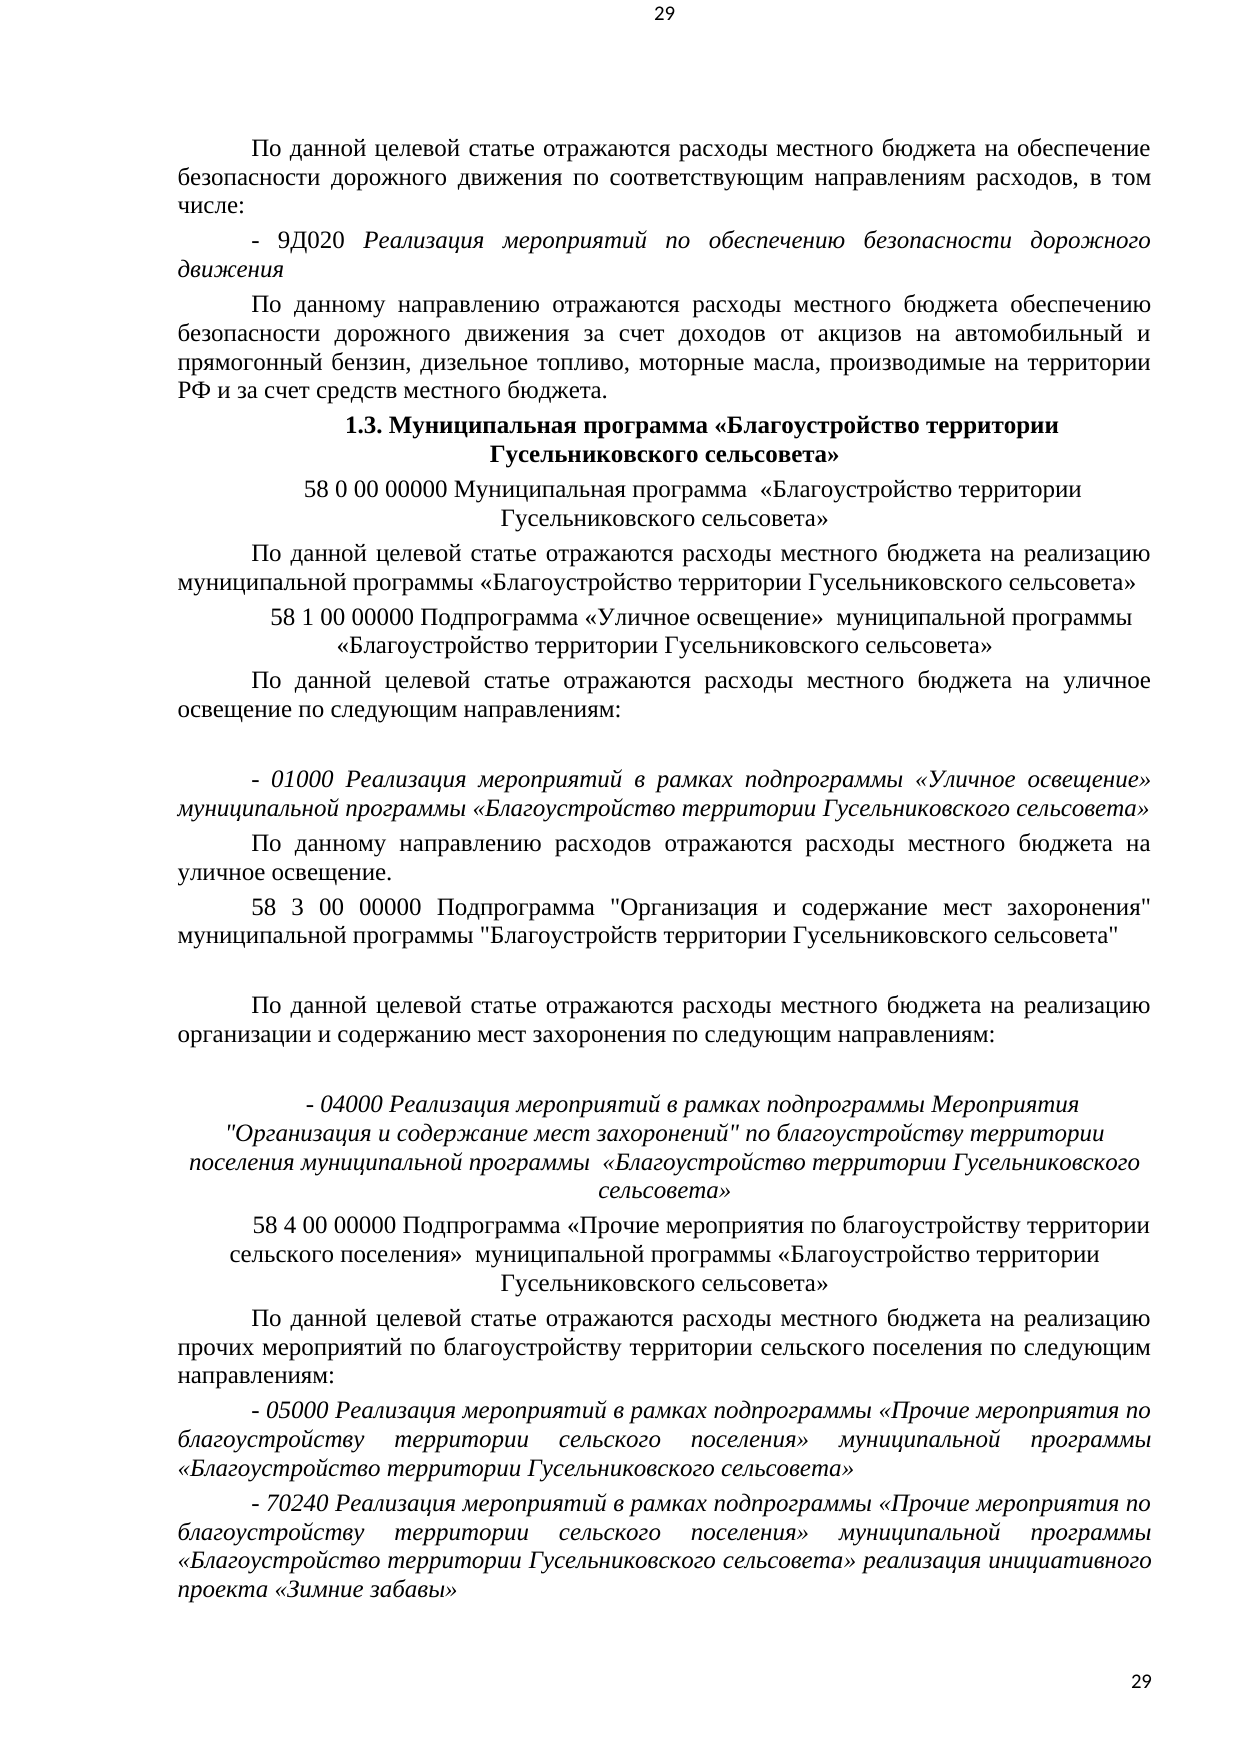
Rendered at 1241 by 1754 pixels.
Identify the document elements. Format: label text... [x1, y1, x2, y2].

text - 04000 Реализация мероприятий в рамках подпрограммы Мероприятия "Организация и содержание мест захоронений" по благоустройству территории поселения муниципальной программы «Благоустройство территории Гусельниковского сельсовета» [177, 1089, 1152, 1204]
text 58 3 00 00000 Подпрограмма "Организация и содержание мест захоронения" муниципальной программы "Благоустройств территории Гусельниковского сельсовета" [177, 892, 1152, 949]
text 1.3. Муниципальная программа «Благоустройство территории Гусельниковского сельсовета» [177, 410, 1152, 468]
text 58 0 00 00000 Муниципальная программа «Благоустройство территории Гусельниковского сельсовета» [177, 474, 1152, 532]
text По данному направлению отражаются расходы местного бюджета обеспечению безопасности дорожного движения за счет доходов от акцизов на автомобильный и прямогонный бензин, дизельное топливо, моторные масла, производимые на территории РФ и за счет средств местного бюджета. [177, 289, 1152, 404]
text 58 1 00 00000 Подпрограмма «Уличное освещение» муниципальной программы «Благоустройство территории Гусельниковского сельсовета» [177, 602, 1152, 659]
text - 01000 Реализация мероприятий в рамках подпрограммы «Уличное освещение» муниципальной программы «Благоустройство территории Гусельниковского сельсовета» [177, 764, 1152, 822]
text По данной целевой статье отражаются расходы местного бюджета на обеспечение безопасности дорожного движения по соответствующим направлениям расходов, в том числе: [177, 133, 1152, 219]
text По данной целевой статье отражаются расходы местного бюджета на реализацию организации и содержанию мест захоронения по следующим направлениям: [177, 990, 1152, 1048]
text По данному направлению расходов отражаются расходы местного бюджета на уличное освещение. [177, 828, 1152, 885]
text - 05000 Реализация мероприятий в рамках подпрограммы «Прочие мероприятия по благоустройству территории сельского поселения» муниципальной программы «Благоустройство территории Гусельниковского сельсовета» [177, 1395, 1152, 1482]
text По данной целевой статье отражаются расходы местного бюджета на реализацию прочих мероприятий по благоустройству территории сельского поселения по следующим направлениям: [177, 1303, 1152, 1389]
text По данной целевой статье отражаются расходы местного бюджета на реализацию муниципальной программы «Благоустройство территории Гусельниковского сельсовета» [177, 538, 1152, 595]
text По данной целевой статье отражаются расходы местного бюджета на уличное освещение по следующим направлениям: [177, 665, 1152, 723]
text - 9Д020 Реализация мероприятий по обеспечению безопасности дорожного движения [177, 225, 1152, 283]
text 58 4 00 00000 Подпрограмма «Прочие мероприятия по благоустройству территории сельского поселения» муниципальной программы «Благоустройство территории Гусельниковского сельсовета» [177, 1210, 1152, 1297]
text - 70240 Реализация мероприятий в рамках подпрограммы «Прочие мероприятия по благоустройству территории сельского поселения» муниципальной программы «Благоустройство территории Гусельниковского сельсовета» реализация инициативного проекта «Зимние забавы» [177, 1488, 1152, 1603]
